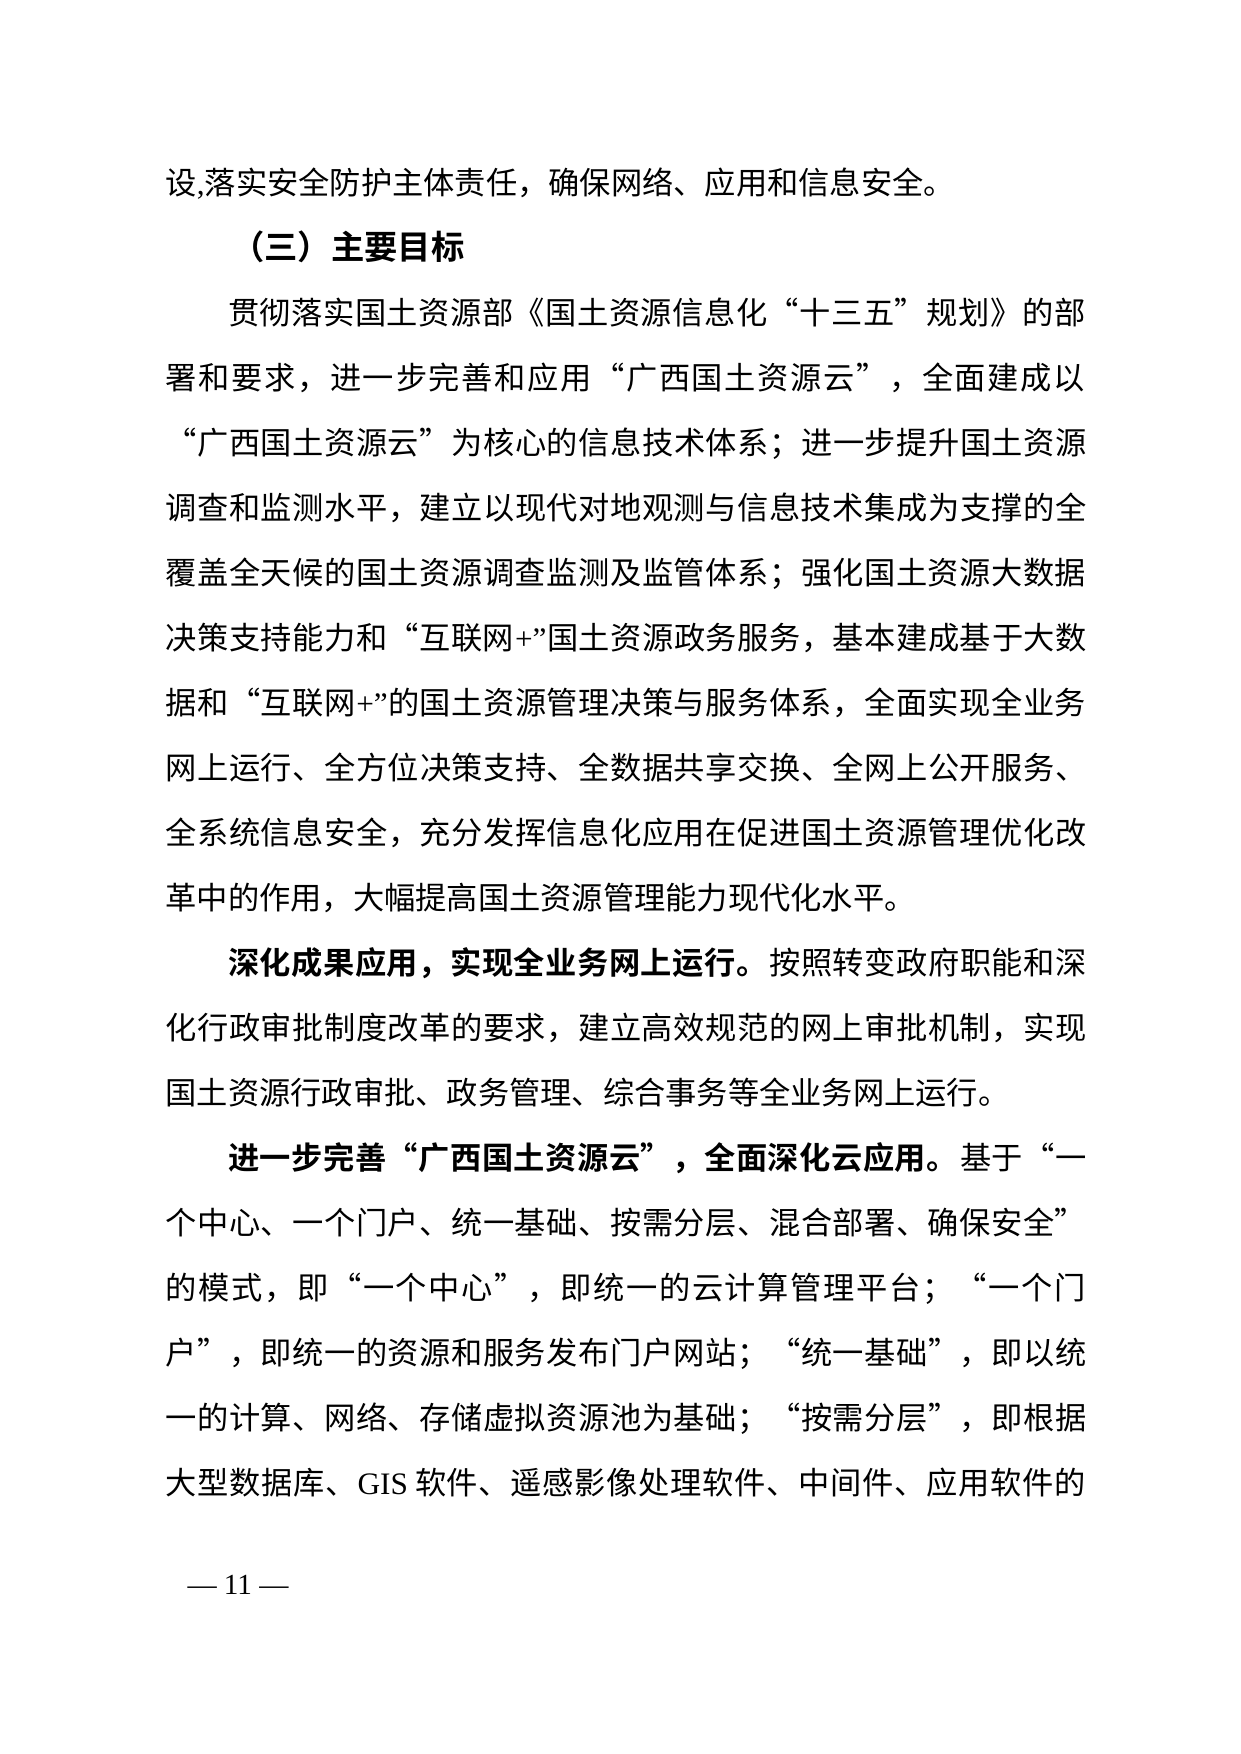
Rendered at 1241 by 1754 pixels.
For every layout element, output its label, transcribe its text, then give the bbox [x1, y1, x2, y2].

subtitle （三）主要目标 [165, 214, 1087, 279]
text 贯彻落实国土资源部《国土资源信息化“十三五”规划》的部署和要求，进一步完善和应用“广西国土资源云”，全面建成以“广西国土资源云”为核心的信息技术体系；进一步提升国土资源调查和监测水平，建立以现代对地观测与信息技术集成为支撑的全覆盖全天候的国土资源调查监测及监管体系；强化国土资源大数据决策支持能力和“互联网+”国土资源政务服务，基本建成基于大数据和“互联网+”的国土资源管理决策与服务体系，全面实现全业务网上运行、全方位决策支持、全数据共享交换、全网上公开服务、全系统信息安全，充分发挥信息化应用在促进国土资源管理优化改革中的作用，大幅提高国土资源管理能力现代化水平。 [165, 279, 1087, 929]
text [165, 1124, 1087, 1514]
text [165, 149, 1087, 214]
text 深化成果应用，实现全业务网上运行。按照转变政府职能和深化行政审批制度改革的要求，建立高效规范的网上审批机制，实现国土资源行政审批、政务管理、综合事务等全业务网上运行。 [165, 929, 1087, 1124]
